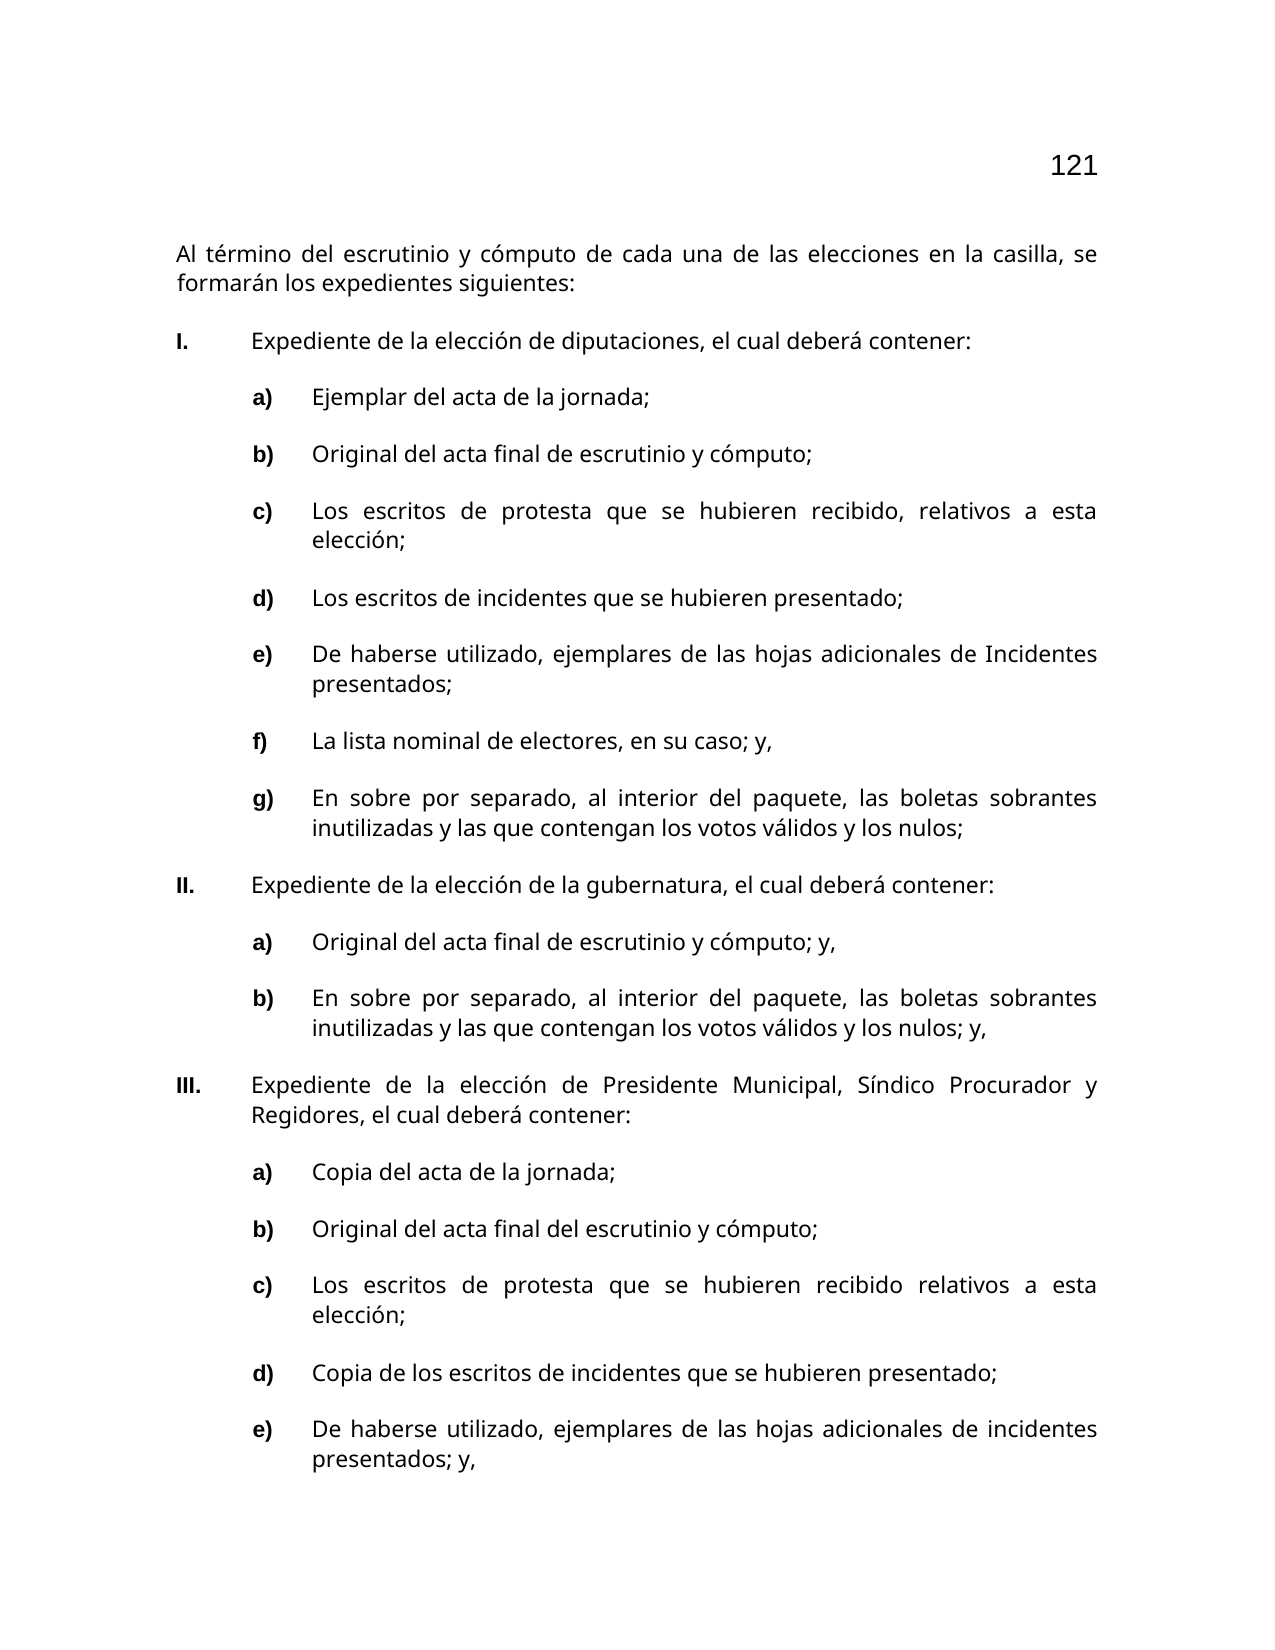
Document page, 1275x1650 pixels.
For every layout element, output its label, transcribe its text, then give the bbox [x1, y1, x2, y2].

list Copia de los escritos de incidentes que se hubieren presentado; [252, 1357, 1098, 1387]
list Expediente de la elección de diputaciones, el cual deberá contener: [176, 325, 1098, 355]
list Expediente de la elección de la gubernatura, el cual deberá contener: [176, 869, 1098, 899]
list Original del acta final del escrutinio y cómputo; [252, 1213, 1098, 1243]
list Los escritos de incidentes que se hubieren presentado; [252, 582, 1098, 612]
list En sobre por separado, al interior del paquete, las boletas sobrantes inutilizadas y las que contengan los votos válidos y los nulos; y, [252, 982, 1098, 1043]
text Al término del escrutinio y cómputo de cada una de las elecciones en la casilla, se formarán los expedientes siguientes: [176, 238, 1098, 298]
list La lista nominal de electores, en su caso; y, [252, 726, 1098, 756]
list Expediente de la elección de Presidente Municipal, Síndico Procurador y Regidores, el cual deberá contener: [176, 1069, 1098, 1130]
list Original del acta final de escrutinio y cómputo; [252, 438, 1098, 468]
list De haberse utilizado, ejemplares de las hojas adicionales de Incidentes presentados; [252, 638, 1098, 699]
list Ejemplar del acta de la jornada; [252, 382, 1098, 412]
list De haberse utilizado, ejemplares de las hojas adicionales de incidentes presentados; y, [252, 1413, 1098, 1474]
list Los escritos de protesta que se hubieren recibido, relativos a esta elección; [252, 495, 1098, 556]
list En sobre por separado, al interior del paquete, las boletas sobrantes inutilizadas y las que contengan los votos válidos y los nulos; [252, 782, 1098, 843]
list Original del acta final de escrutinio y cómputo; y, [252, 926, 1098, 956]
list Copia del acta de la jornada; [252, 1156, 1098, 1187]
list Los escritos de protesta que se hubieren recibido relativos a esta elección; [252, 1270, 1098, 1330]
